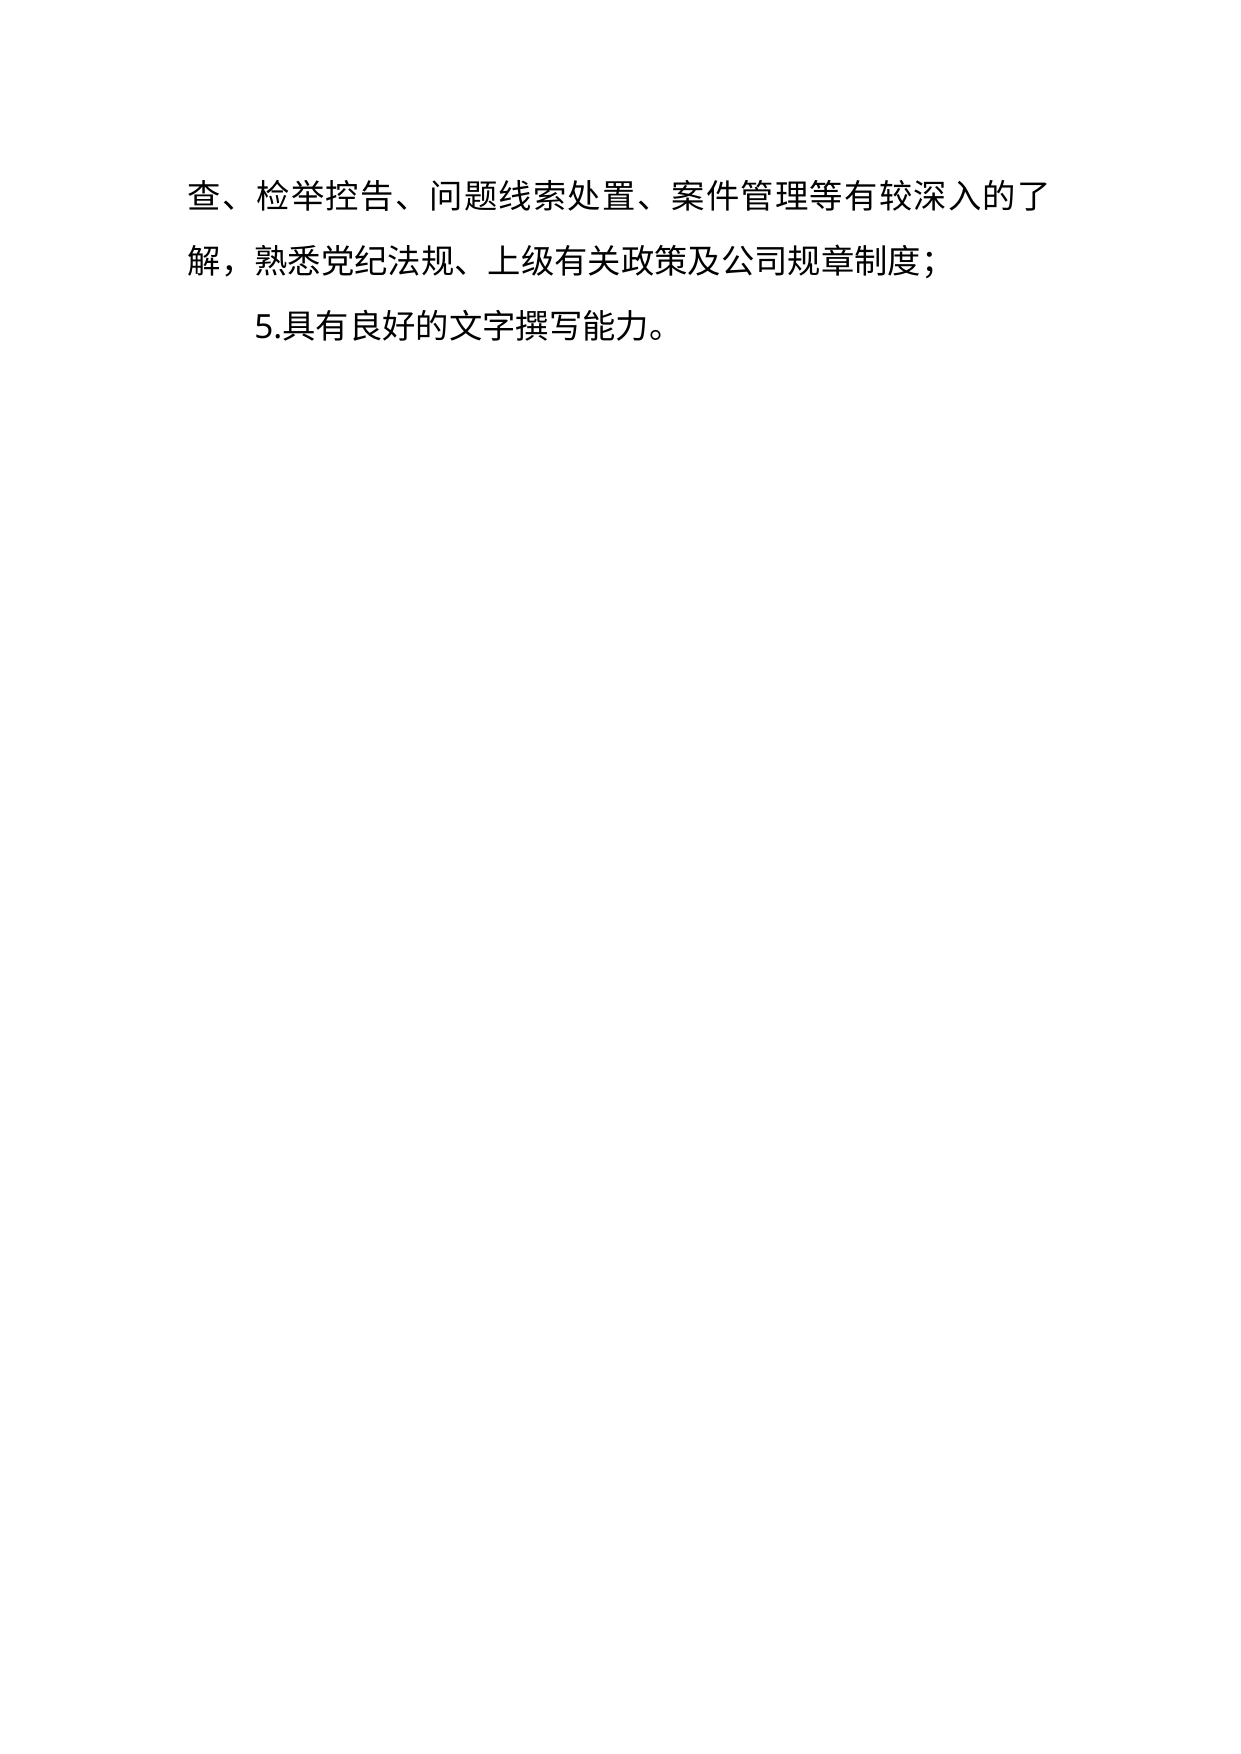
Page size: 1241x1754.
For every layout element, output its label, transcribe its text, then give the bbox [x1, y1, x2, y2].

text 5.具有良好的文字撰写能力。 [187, 292, 1053, 357]
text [187, 162, 1053, 292]
